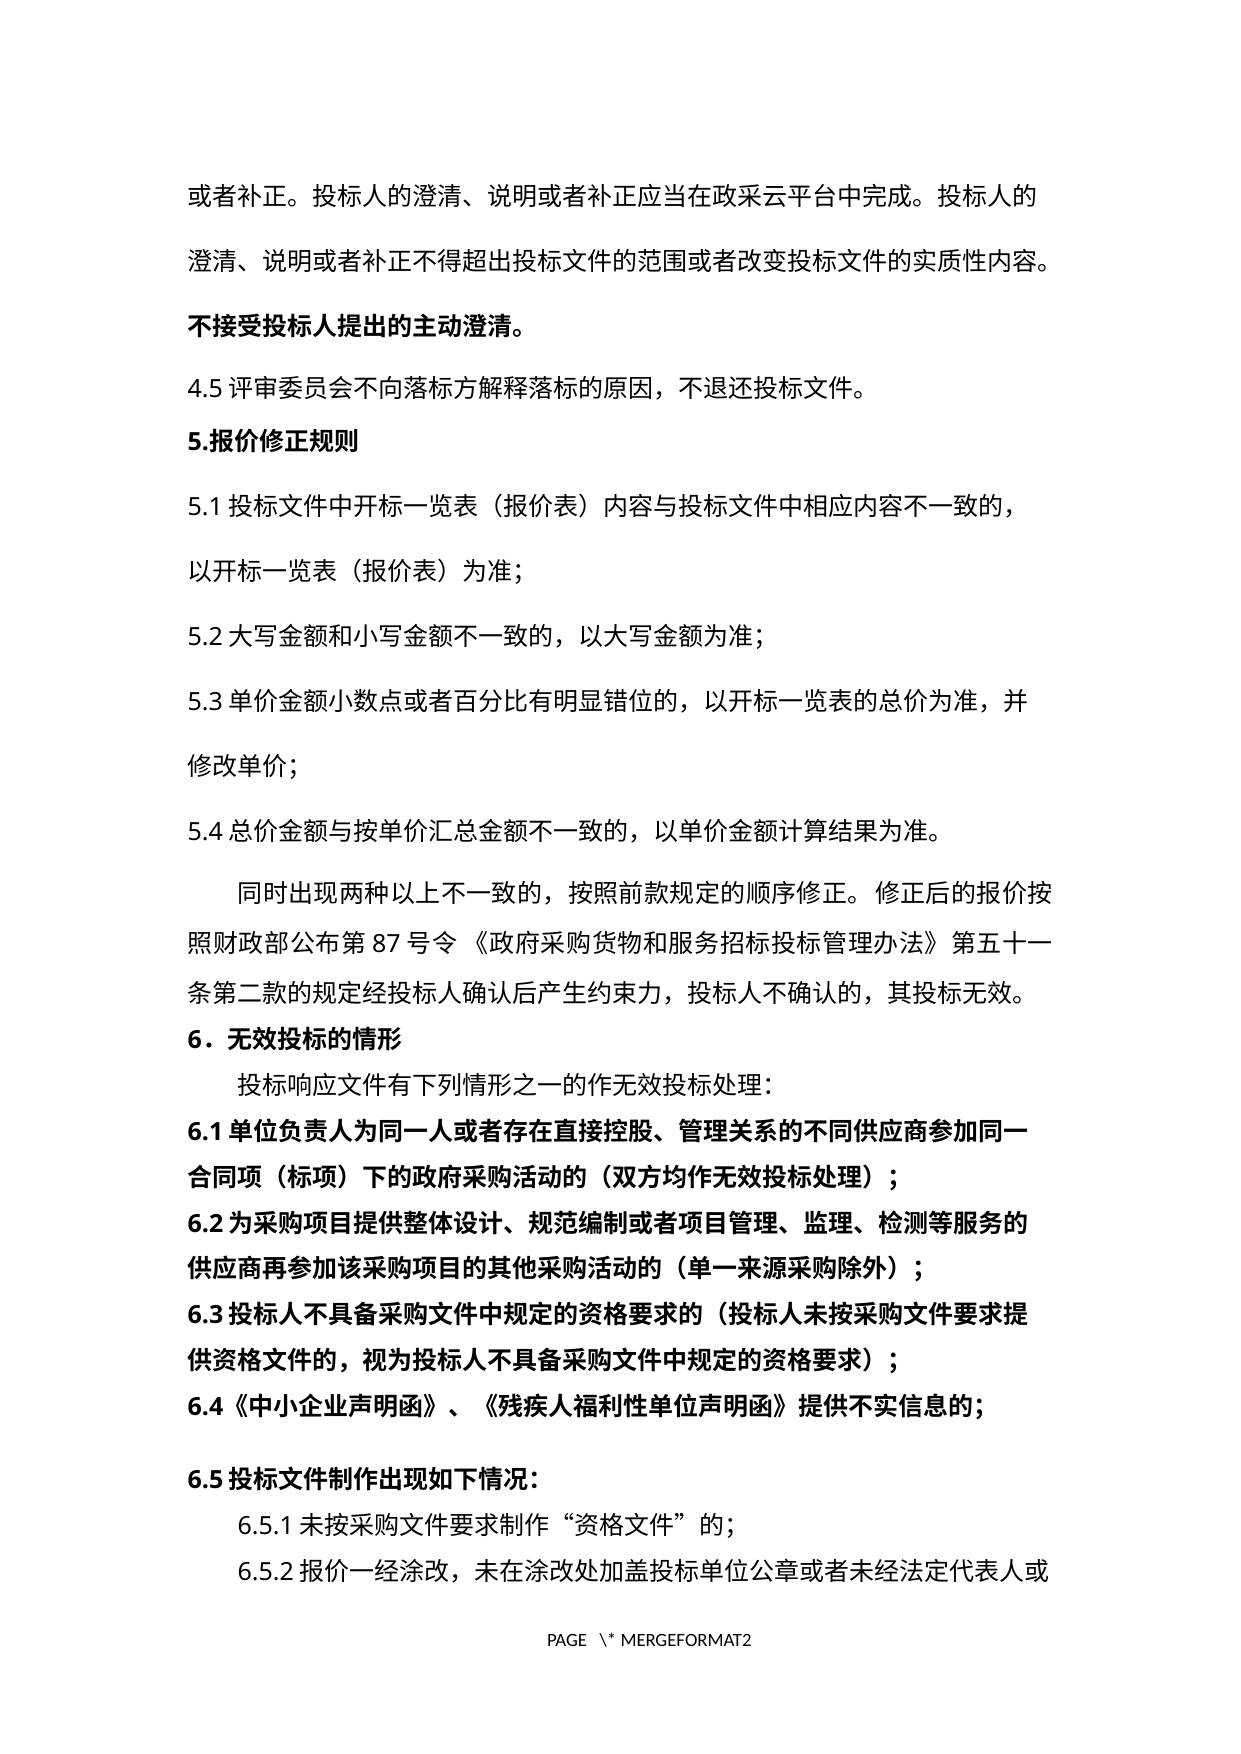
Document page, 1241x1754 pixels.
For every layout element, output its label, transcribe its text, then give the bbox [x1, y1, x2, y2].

text 6．无效投标的情形 [187, 1012, 1053, 1058]
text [187, 162, 1053, 357]
text 同时出现两种以上不一致的，按照前款规定的顺序修正。修正后的报价按照财政部公布第87号令 《政府采购货物和服务招标投标管理办法》第五十一条第二款的规定经投标人确认后产生约束力，投标人不确认的，其投标无效。 [187, 862, 1053, 1012]
text 6.5.1未按采购文件要求制作“资格文件”的； [187, 1497, 1053, 1543]
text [187, 1543, 1053, 1589]
text 4.5评审委员会不向落标方解释落标的原因，不退还投标文件。 [187, 357, 1053, 407]
text 6.4《中小企业声明函》、《残疾人福利性单位声明函》提供不实信息的； [187, 1379, 1053, 1424]
text 6.5投标文件制作出现如下情况： [187, 1452, 1053, 1497]
text 投标响应文件有下列情形之一的作无效投标处理： [187, 1058, 1053, 1104]
text 5.4总价金额与按单价汇总金额不一致的，以单价金额计算结果为准。 [187, 797, 1053, 862]
text 6.3投标人不具备采购文件中规定的资格要求的（投标人未按采购文件要求提供资格文件的，视为投标人不具备采购文件中规定的资格要求）； [187, 1287, 1053, 1379]
text 6.1单位负责人为同一人或者存在直接控股、管理关系的不同供应商参加同一合同项（标项）下的政府采购活动的（双方均作无效投标处理）； [187, 1104, 1053, 1195]
text 5.报价修正规则 [187, 407, 1053, 472]
text 5.1投标文件中开标一览表（报价表）内容与投标文件中相应内容不一致的，以开标一览表（报价表）为准； [187, 472, 1053, 602]
text 5.3单价金额小数点或者百分比有明显错位的，以开标一览表的总价为准，并修改单价； [187, 667, 1053, 797]
text 6.2为采购项目提供整体设计、规范编制或者项目管理、监理、检测等服务的供应商再参加该采购项目的其他采购活动的（单一来源采购除外）； [187, 1195, 1053, 1287]
text 5.2大写金额和小写金额不一致的，以大写金额为准； [187, 602, 1053, 667]
